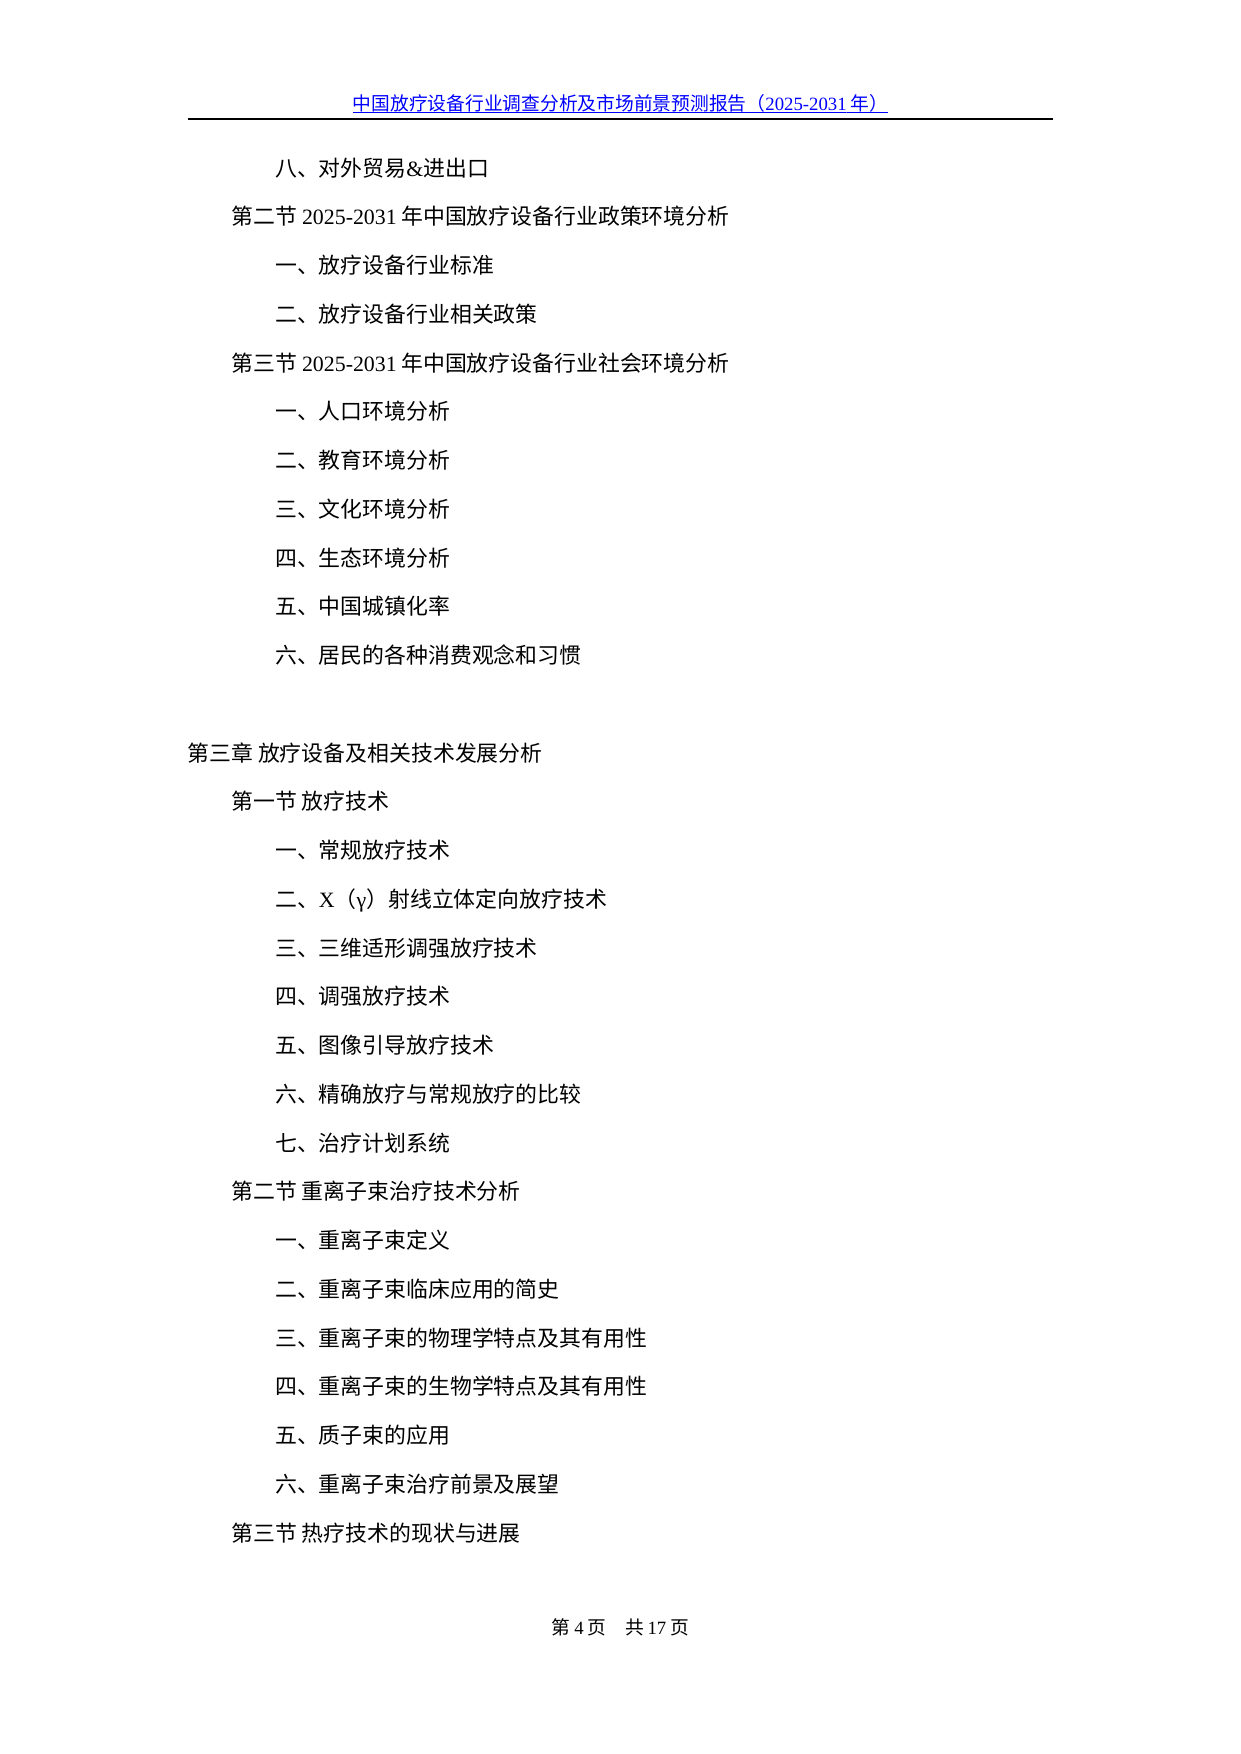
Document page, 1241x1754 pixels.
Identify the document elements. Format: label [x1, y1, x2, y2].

text [187, 150, 1053, 1548]
